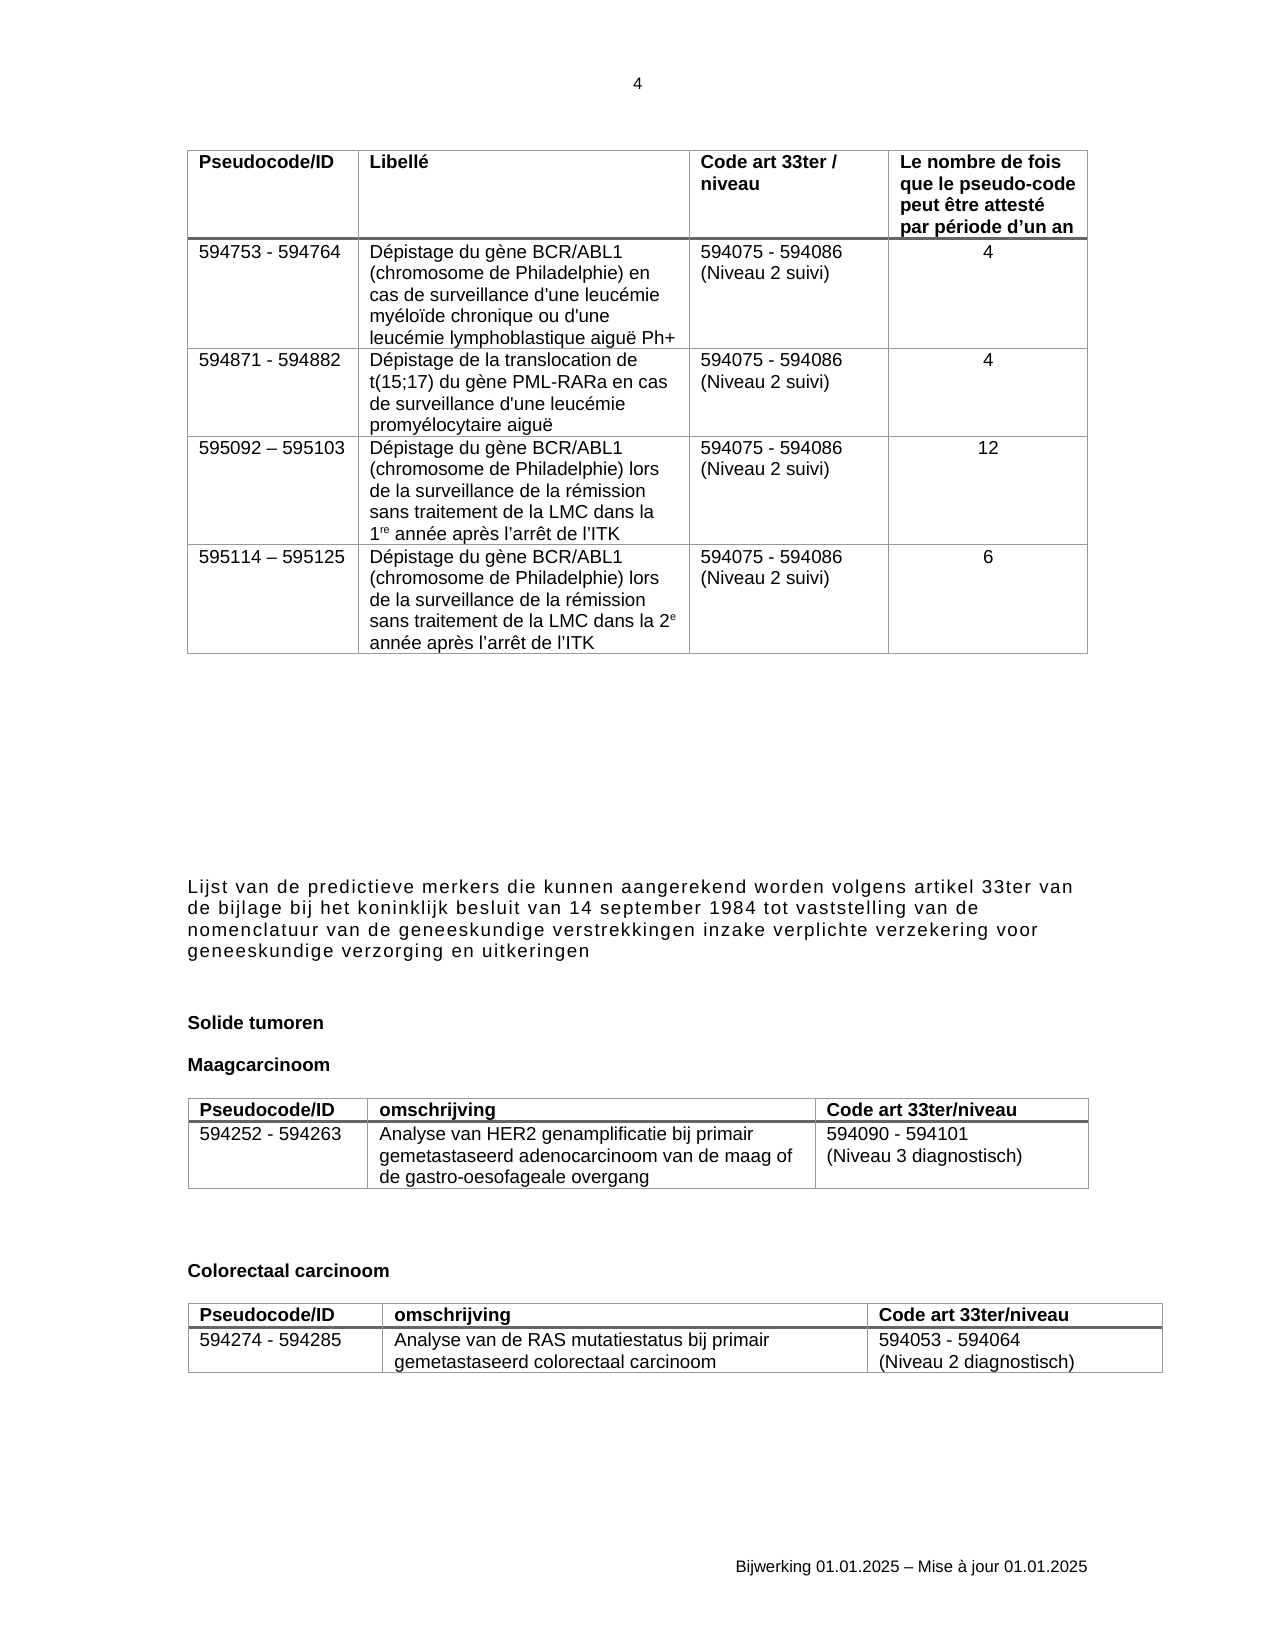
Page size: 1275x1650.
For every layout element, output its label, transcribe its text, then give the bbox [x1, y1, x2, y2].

table_cell 594075 - 594086 (Niveau 2 suivi) [690, 349, 888, 436]
table_cell 594753 - 594764 [188, 240, 358, 348]
table_cell 4 [889, 349, 1087, 436]
table_cell Dépistage du gène BCR/ABL1 (chromosome de Philadelphie) en cas de surveillance d'une leucémie myéloïde chronique ou d'une leucémie lymphoblastique aiguë Ph+ [359, 240, 689, 348]
table_cell Dépistage de la translocation de t(15;17) du gène PML-RARa en cas de surveillance d'une leucémie promyélocytaire aiguë [359, 349, 689, 436]
table_cell 594075 - 594086 (Niveau 2 suivi) [690, 545, 888, 653]
subtitle Maagcarcinoom [187, 1054, 1087, 1076]
table_cell 595114 – 595125 [188, 545, 358, 653]
table_header Code art 33ter / niveau [690, 151, 888, 237]
table_cell 4 [889, 240, 1087, 348]
table_cell 594274 - 594285 [189, 1329, 382, 1372]
table_header omschrijving [383, 1304, 867, 1326]
table_cell Analyse van HER2 genamplificatie bij primair gemetastaseerd adenocarcinoom van de maag of de gastro-oesofageale overgang [368, 1123, 815, 1188]
table_header Code art 33ter/niveau [868, 1304, 1162, 1326]
table_cell 594075 - 594086 (Niveau 2 suivi) [690, 437, 888, 544]
table_header Pseudocode/ID [189, 1099, 367, 1120]
table_cell Analyse van de RAS mutatiestatus bij primair gemetastaseerd colorectaal carcinoom [383, 1329, 867, 1372]
table_cell 595092 – 595103 [188, 437, 358, 544]
table_cell Dépistage du gène BCR/ABL1 (chromosome de Philadelphie) lors de la surveillance de la rémission sans traitement de la LMC dans la 2e année après l’arrêt de l’ITK [359, 545, 689, 653]
subtitle Lijst van de predictieve merkers die kunnen aangerekend worden volgens artikel 33ter van de bijlage bij het koninklijk besluit van 14 september 1984 tot vaststelling van de nomenclatuur van de geneeskundige verstrekkingen inzake verplichte verzekering voor geneeskundige verzorging en uitkeringen [187, 876, 1087, 962]
table_cell 6 [889, 545, 1087, 653]
table_cell 594075 - 594086 (Niveau 2 suivi) [690, 240, 888, 348]
table_header Libellé [359, 151, 689, 237]
table_header Pseudocode/ID [188, 151, 358, 237]
table_cell 12 [889, 437, 1087, 544]
table_cell 594053 - 594064 (Niveau 2 diagnostisch) [868, 1329, 1162, 1372]
table_cell 594871 - 594882 [188, 349, 358, 436]
table_cell Dépistage du gène BCR/ABL1 (chromosome de Philadelphie) lors de la surveillance de la rémission sans traitement de la LMC dans la 1re année après l’arrêt de l’ITK [359, 437, 689, 544]
table_header Pseudocode/ID [189, 1304, 382, 1326]
table_cell 594090 - 594101 (Niveau 3 diagnostisch) [816, 1123, 1088, 1188]
table_header omschrijving [368, 1099, 815, 1120]
subtitle Colorectaal carcinoom [187, 1260, 1087, 1282]
table_cell 594252 - 594263 [189, 1123, 367, 1188]
table_header Code art 33ter/niveau [816, 1099, 1088, 1120]
table_header Le nombre de fois que le pseudo-code peut être attesté par période d’un an [889, 151, 1087, 237]
subtitle Solide tumoren [187, 1012, 1087, 1033]
